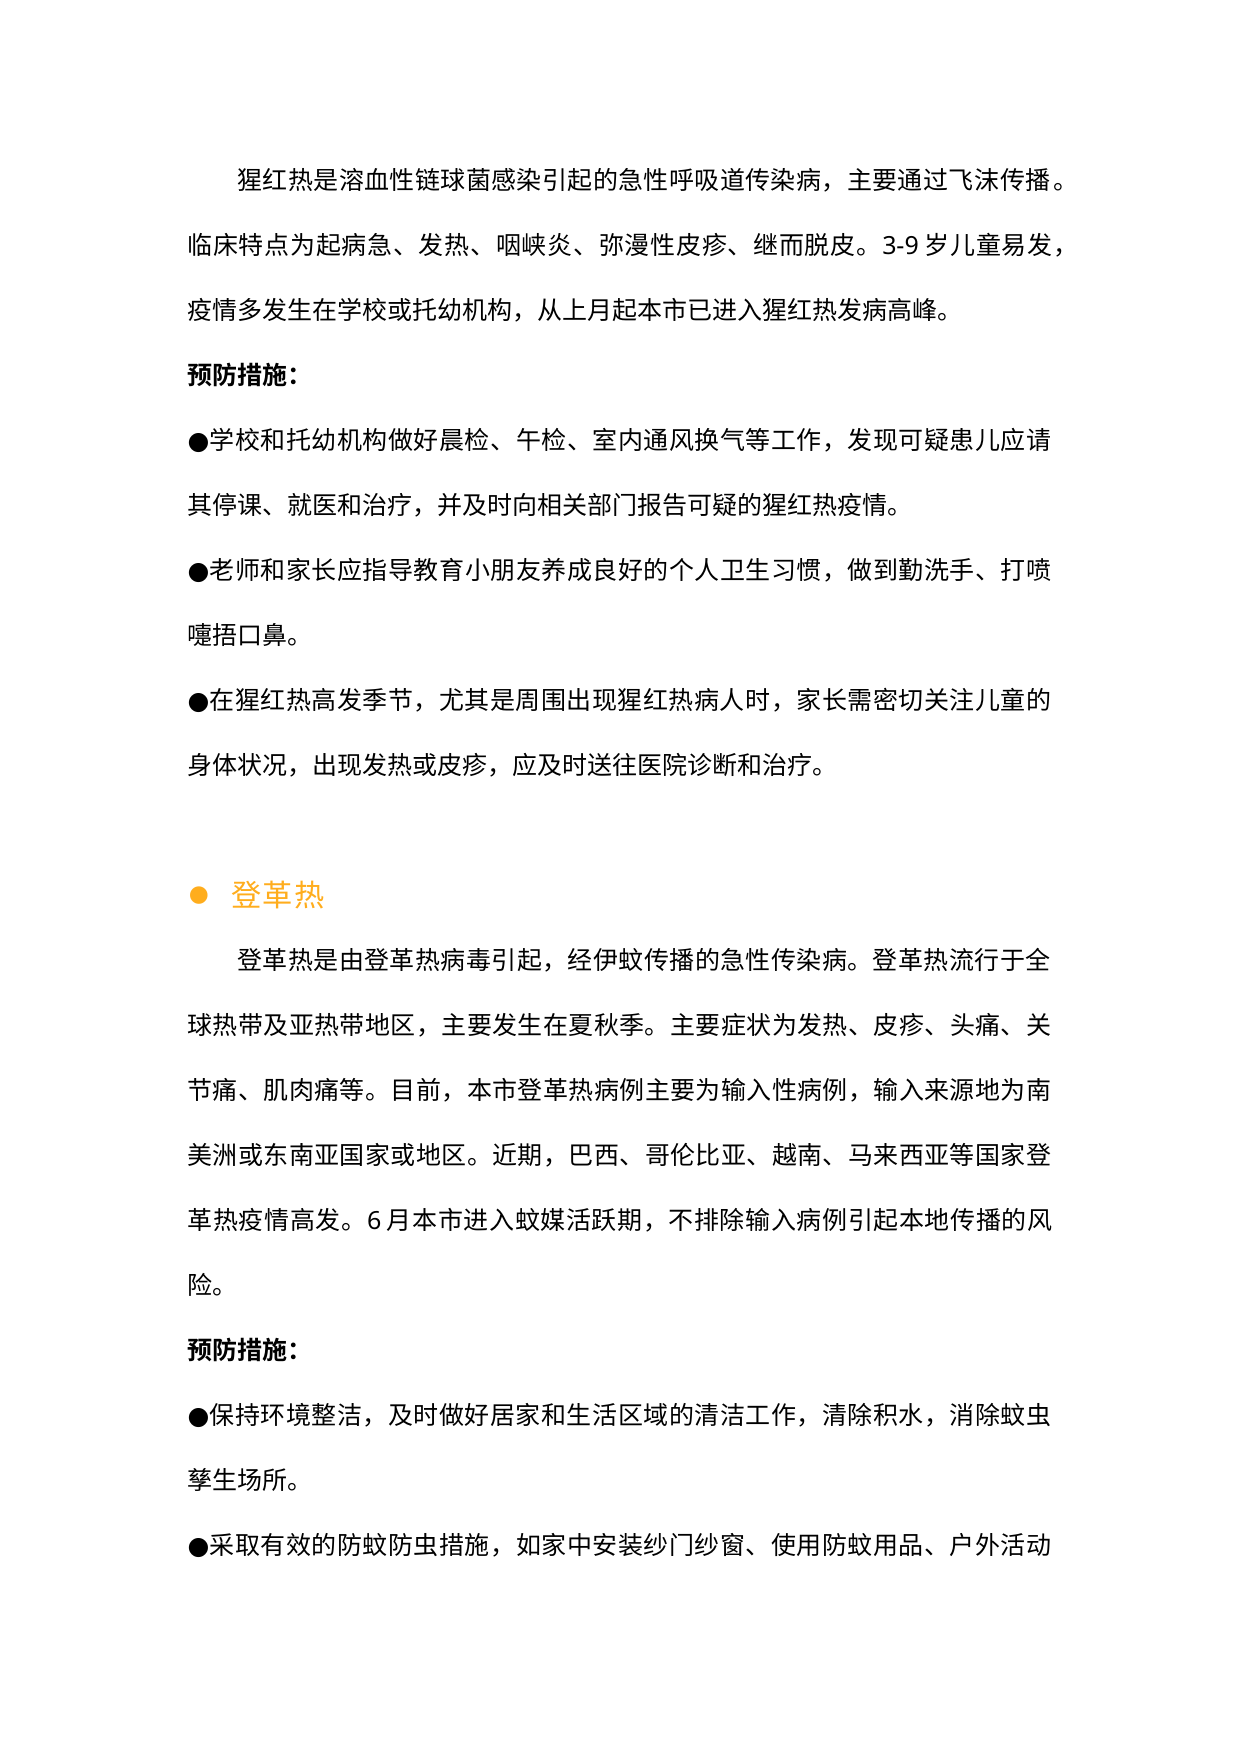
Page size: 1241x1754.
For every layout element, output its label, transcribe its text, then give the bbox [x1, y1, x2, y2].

text 登革热是由登革热病毒引起，经伊蚊传播的急性传染病。登革热流行于全球热带及亚热带地区，主要发生在夏秋季。主要症状为发热、皮疹、头痛、关节痛、肌肉痛等。目前，本市登革热病例主要为输入性病例，输入来源地为南美洲或东南亚国家或地区。近期，巴西、哥伦比亚、越南、马来西亚等国家登革热疫情高发。6月本市进入蚊媒活跃期，不排除输入病例引起本地传播的风险。 [187, 926, 1053, 1316]
text ●保持环境整洁，及时做好居家和生活区域的清洁工作，清除积水，消除蚊虫孳生场所。 [187, 1381, 1053, 1511]
text ●学校和托幼机构做好晨检、午检、室内通风换气等工作，发现可疑患儿应请其停课、就医和治疗，并及时向相关部门报告可疑的猩红热疫情。 [187, 406, 1053, 536]
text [187, 1511, 1053, 1576]
text ●老师和家长应指导教育小朋友养成良好的个人卫生习惯，做到勤洗手、打喷嚏捂口鼻。 [187, 536, 1053, 666]
text 预防措施： [187, 1316, 1053, 1381]
text 预防措施： [187, 341, 1053, 406]
text ●在猩红热高发季节，尤其是周围出现猩红热病人时，家长需密切关注儿童的身体状况，出现发热或皮疹，应及时送往医院诊断和治疗。 [187, 666, 1053, 796]
text 猩红热是溶血性链球菌感染引起的急性呼吸道传染病，主要通过飞沫传播。临床特点为起病急、发热、咽峡炎、弥漫性皮疹、继而脱皮。3-9岁儿童易发，疫情多发生在学校或托幼机构，从上月起本市已进入猩红热发病高峰。 [187, 146, 1053, 341]
list 登革热 [187, 861, 1053, 926]
